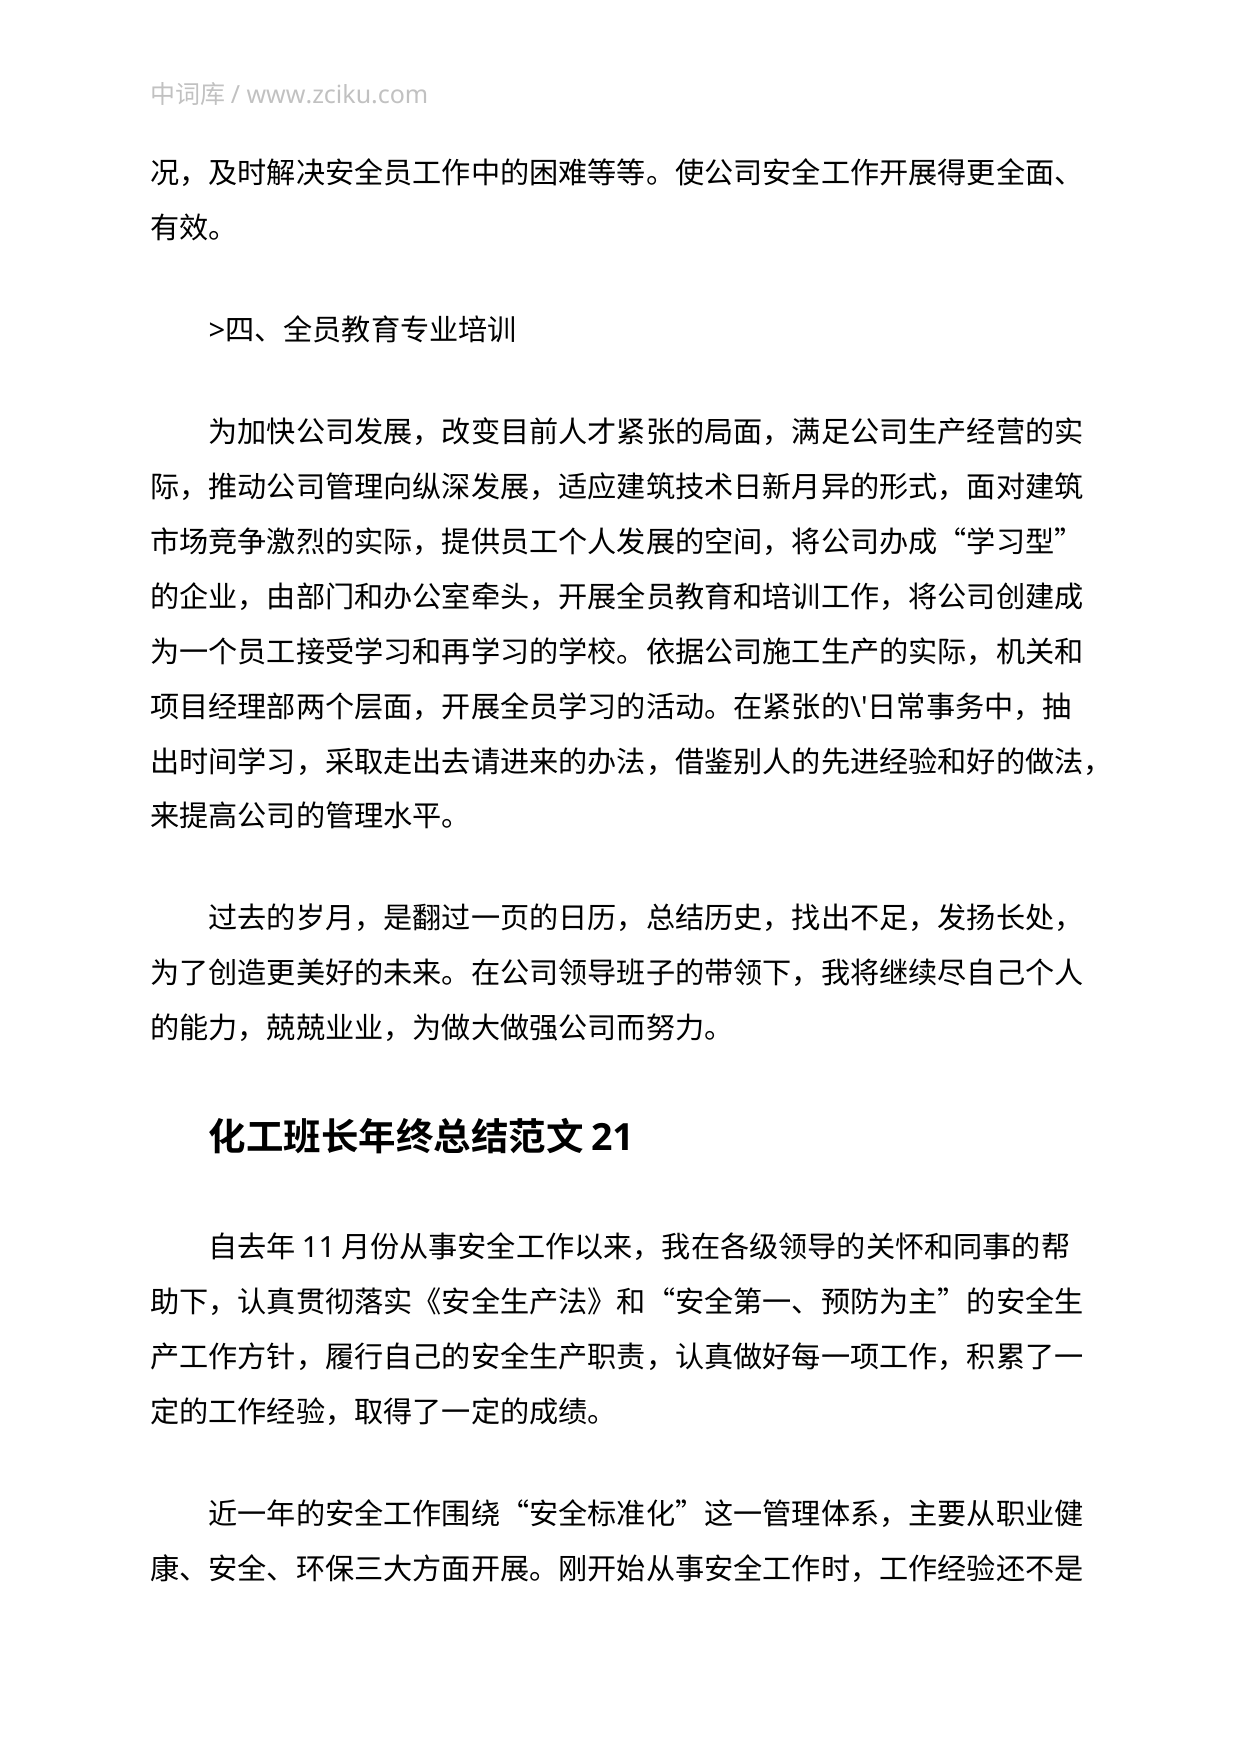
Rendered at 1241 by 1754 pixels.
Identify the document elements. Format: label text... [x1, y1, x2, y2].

text 自去年11月份从事安全工作以来，我在各级领导的关怀和同事的帮助下，认真贯彻落实《安全生产法》和“安全第一、预防为主”的安全生产工作方针，履行自己的安全生产职责，认真做好每一项工作，积累了一定的工作经验，取得了一定的成绩。 [150, 1224, 1090, 1431]
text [150, 1491, 1090, 1588]
text 化工班长年终总结范文21 [150, 1106, 1090, 1161]
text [150, 150, 1090, 247]
text 过去的岁月，是翻过一页的日历，总结历史，找出不足，发扬长处，为了创造更美好的未来。在公司领导班子的带领下，我将继续尽自己个人的能力，兢兢业业，为做大做强公司而努力。 [150, 895, 1090, 1047]
text 为加快公司发展，改变目前人才紧张的局面，满足公司生产经营的实际，推动公司管理向纵深发展，适应建筑技术日新月异的形式，面对建筑市场竞争激烈的实际，提供员工个人发展的空间，将公司办成“学习型”的企业，由部门和办公室牵头，开展全员教育和培训工作，将公司创建成为一个员工接受学习和再学习的学校。依据公司施工生产的实际，机关和项目经理部两个层面，开展全员学习的活动。在紧张的\'日常事务中，抽出时间学习，采取走出去请进来的办法，借鉴别人的先进经验和好的做法，来提高公司的管理水平。 [150, 409, 1090, 835]
text >四、全员教育专业培训 [150, 307, 1090, 349]
